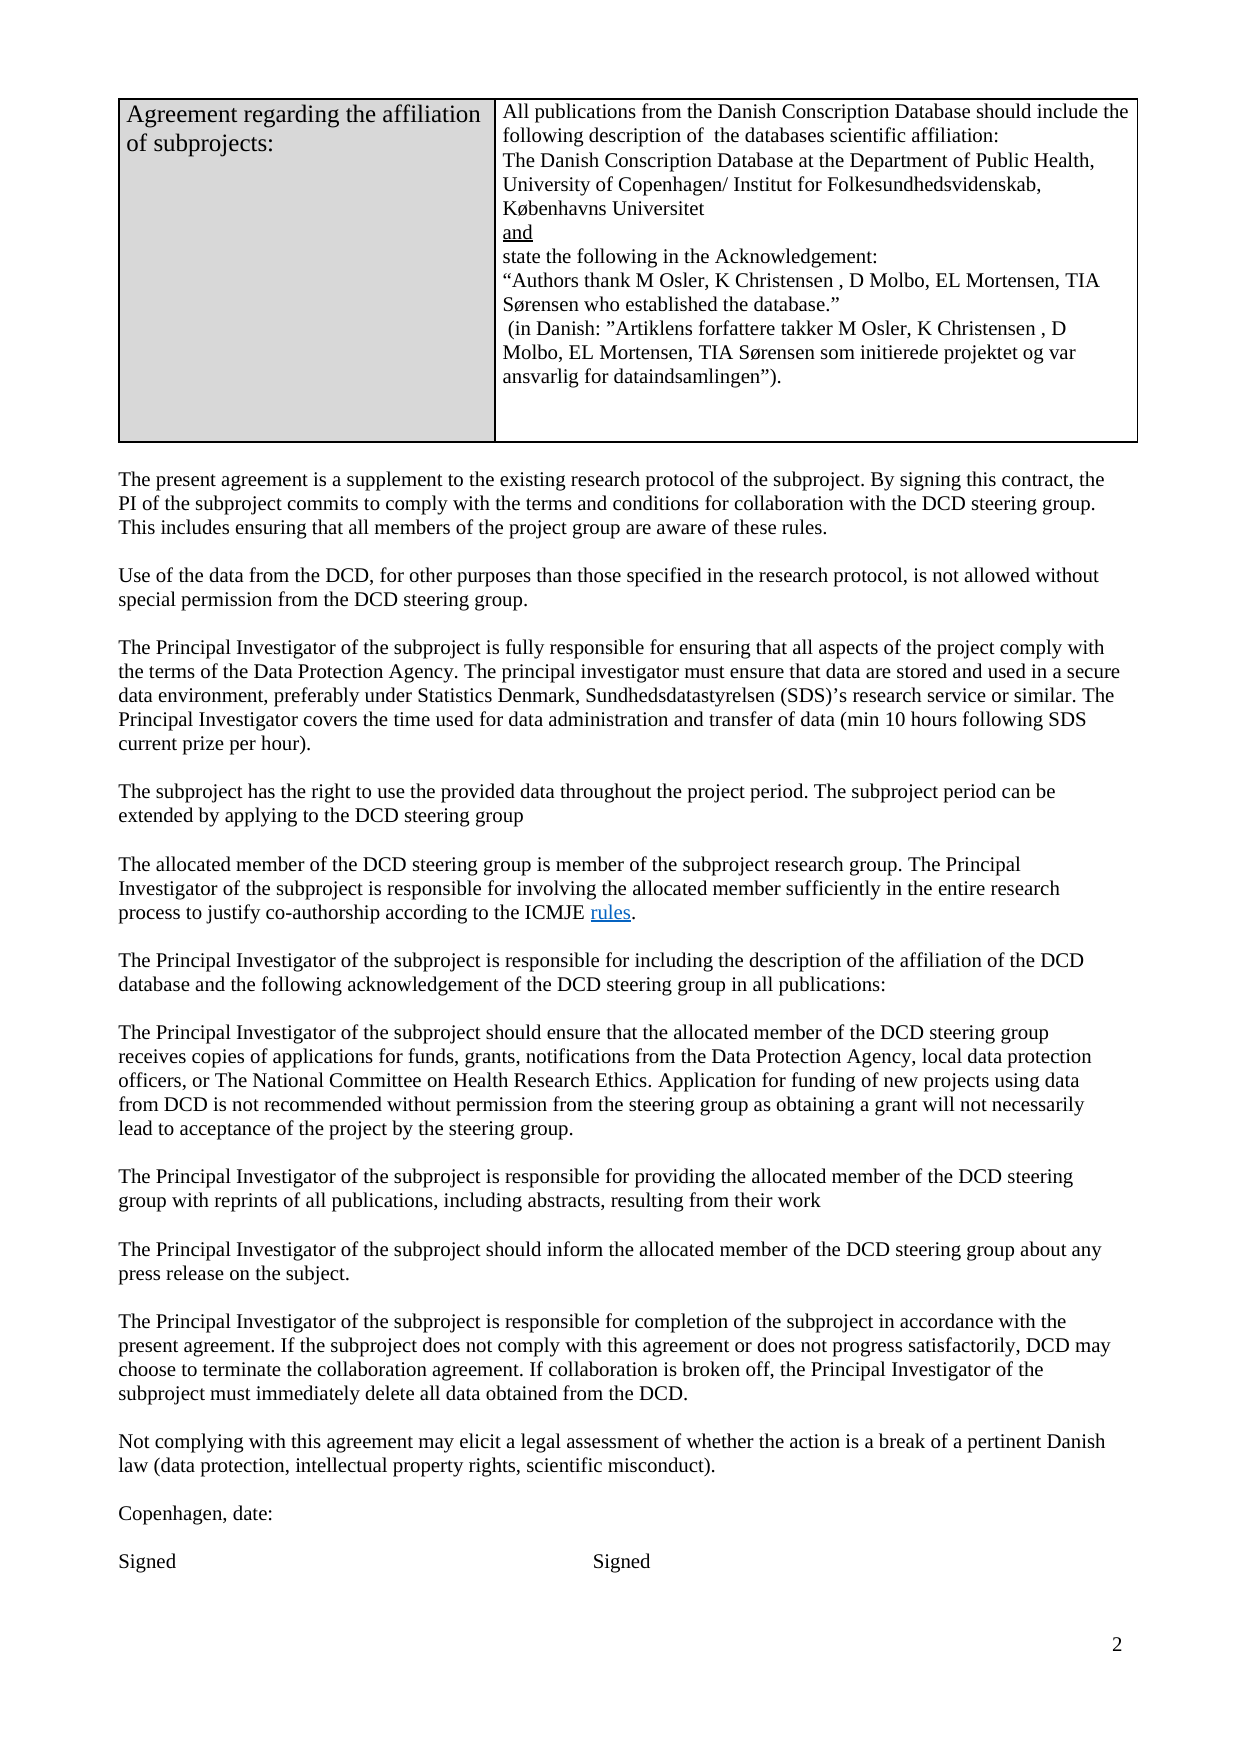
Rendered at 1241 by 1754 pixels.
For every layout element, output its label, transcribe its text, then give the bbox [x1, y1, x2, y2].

text Copenhagen, date: [118, 1501, 1122, 1525]
text The Principal Investigator of the subproject should inform the allocated member of the DCD steering group about any press release on the subject. [118, 1237, 1122, 1285]
text The Principal Investigator of the subproject is responsible for completion of the subproject in accordance with the present agreement. If the subproject does not comply with this agreement or does not progress satisfactorily, DCD may choose to terminate the collaboration agreement. If collaboration is broken off, the Principal Investigator of the subproject must immediately delete all data obtained from the DCD. [118, 1309, 1122, 1405]
text The Principal Investigator of the subproject is responsible for providing the allocated member of the DCD steering group with reprints of all publications, including abstracts, resulting from their work [118, 1164, 1122, 1212]
text The subproject has the right to use the provided data throughout the project period. The subproject period can be extended by applying to the DCD steering group [118, 779, 1122, 827]
text The allocated member of the DCD steering group is member of the subproject research group. The Principal Investigator of the subproject is responsible for involving the allocated member sufficiently in the entire research process to justify co-authorship according to the ICMJE rules. [118, 852, 1122, 924]
table_cell Agreement regarding the affiliation of subprojects: [120, 100, 494, 441]
table_cell All publications from the Danish Conscription Database should include the following description of the databases scientific affiliation: The Danish Conscription Database at the Department of Public Health, University of Copenhagen/ Institut for Folkesundhedsvidenskab, Københavns Universitet and state the following in the Acknowledgement: “Authors thank M Osler, K Christensen , D Molbo, EL Mortensen, TIA Sørensen who established the database.” (in Danish: ”Artiklens forfattere takker M Osler, K Christensen , D Molbo, EL Mortensen, TIA Sørensen som initierede projektet og var ansvarlig for dataindsamlingen”). [496, 100, 1137, 441]
text Use of the data from the DCD, for other purposes than those specified in the research protocol, is not allowed without special permission from the DCD steering group. [118, 563, 1122, 611]
text Not complying with this agreement may elicit a legal assessment of whether the action is a break of a pertinent Danish law (data protection, intellectual property rights, scientific misconduct). [118, 1429, 1122, 1477]
text The present agreement is a supplement to the existing research protocol of the subproject. By signing this contract, the PI of the subproject commits to comply with the terms and conditions for collaboration with the DCD steering group. This includes ensuring that all members of the project group are aware of these rules. [118, 467, 1122, 539]
text Signed Signed [118, 1549, 1122, 1573]
text The Principal Investigator of the subproject is fully responsible for ensuring that all aspects of the project comply with the terms of the Data Protection Agency. The principal investigator must ensure that data are stored and used in a secure data environment, preferably under Statistics Denmark, Sundhedsdatastyrelsen (SDS)’s research service or similar. The Principal Investigator covers the time used for data administration and transfer of data (min 10 hours following SDS current prize per hour). [118, 635, 1122, 755]
text The Principal Investigator of the subproject should ensure that the allocated member of the DCD steering group receives copies of applications for funds, grants, notifications from the Data Protection Agency, local data protection officers, or The National Committee on Health Research Ethics. Application for funding of new projects using data from DCD is not recommended without permission from the steering group as obtaining a grant will not necessarily lead to acceptance of the project by the steering group. [118, 1020, 1122, 1140]
text The Principal Investigator of the subproject is responsible for including the description of the affiliation of the DCD database and the following acknowledgement of the DCD steering group in all publications: [118, 948, 1122, 996]
